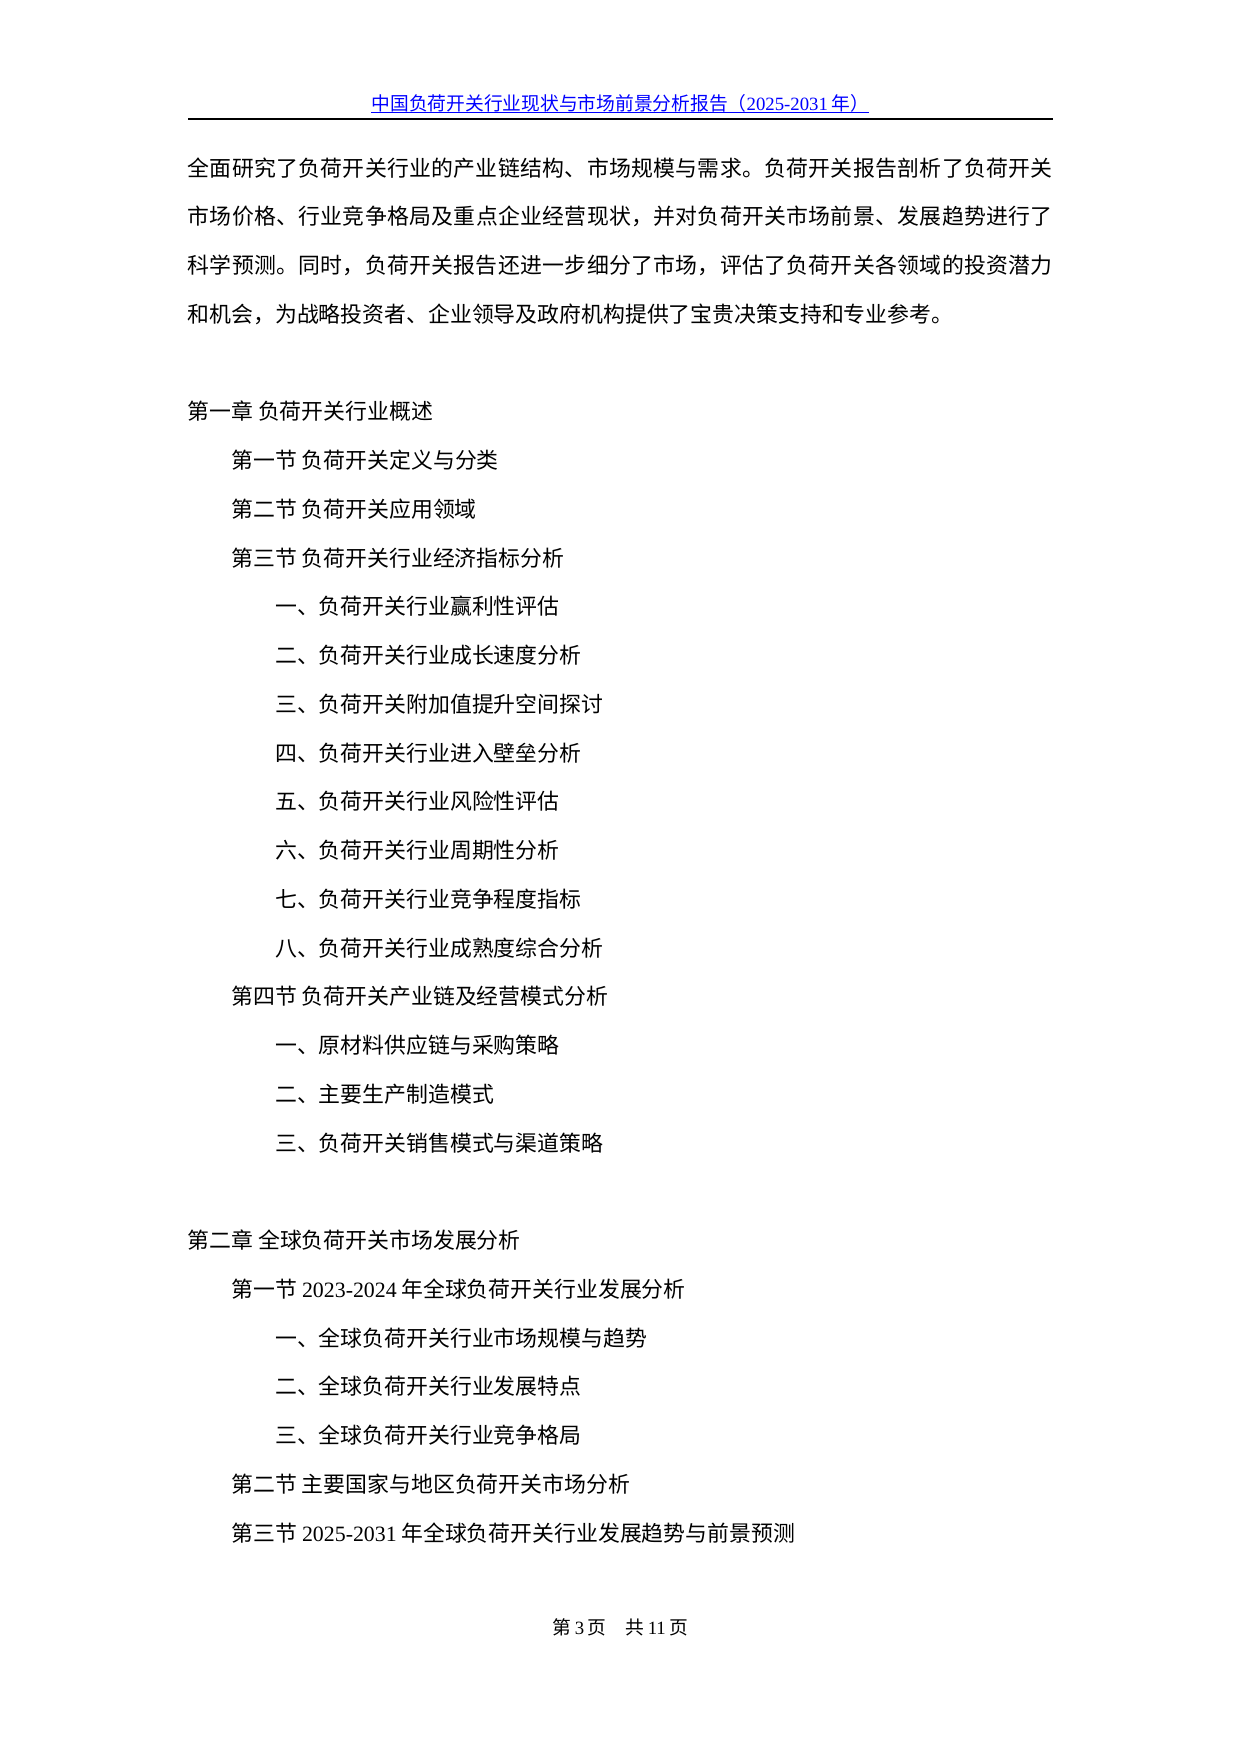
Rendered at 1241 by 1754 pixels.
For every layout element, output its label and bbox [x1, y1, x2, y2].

text [187, 150, 1053, 1548]
